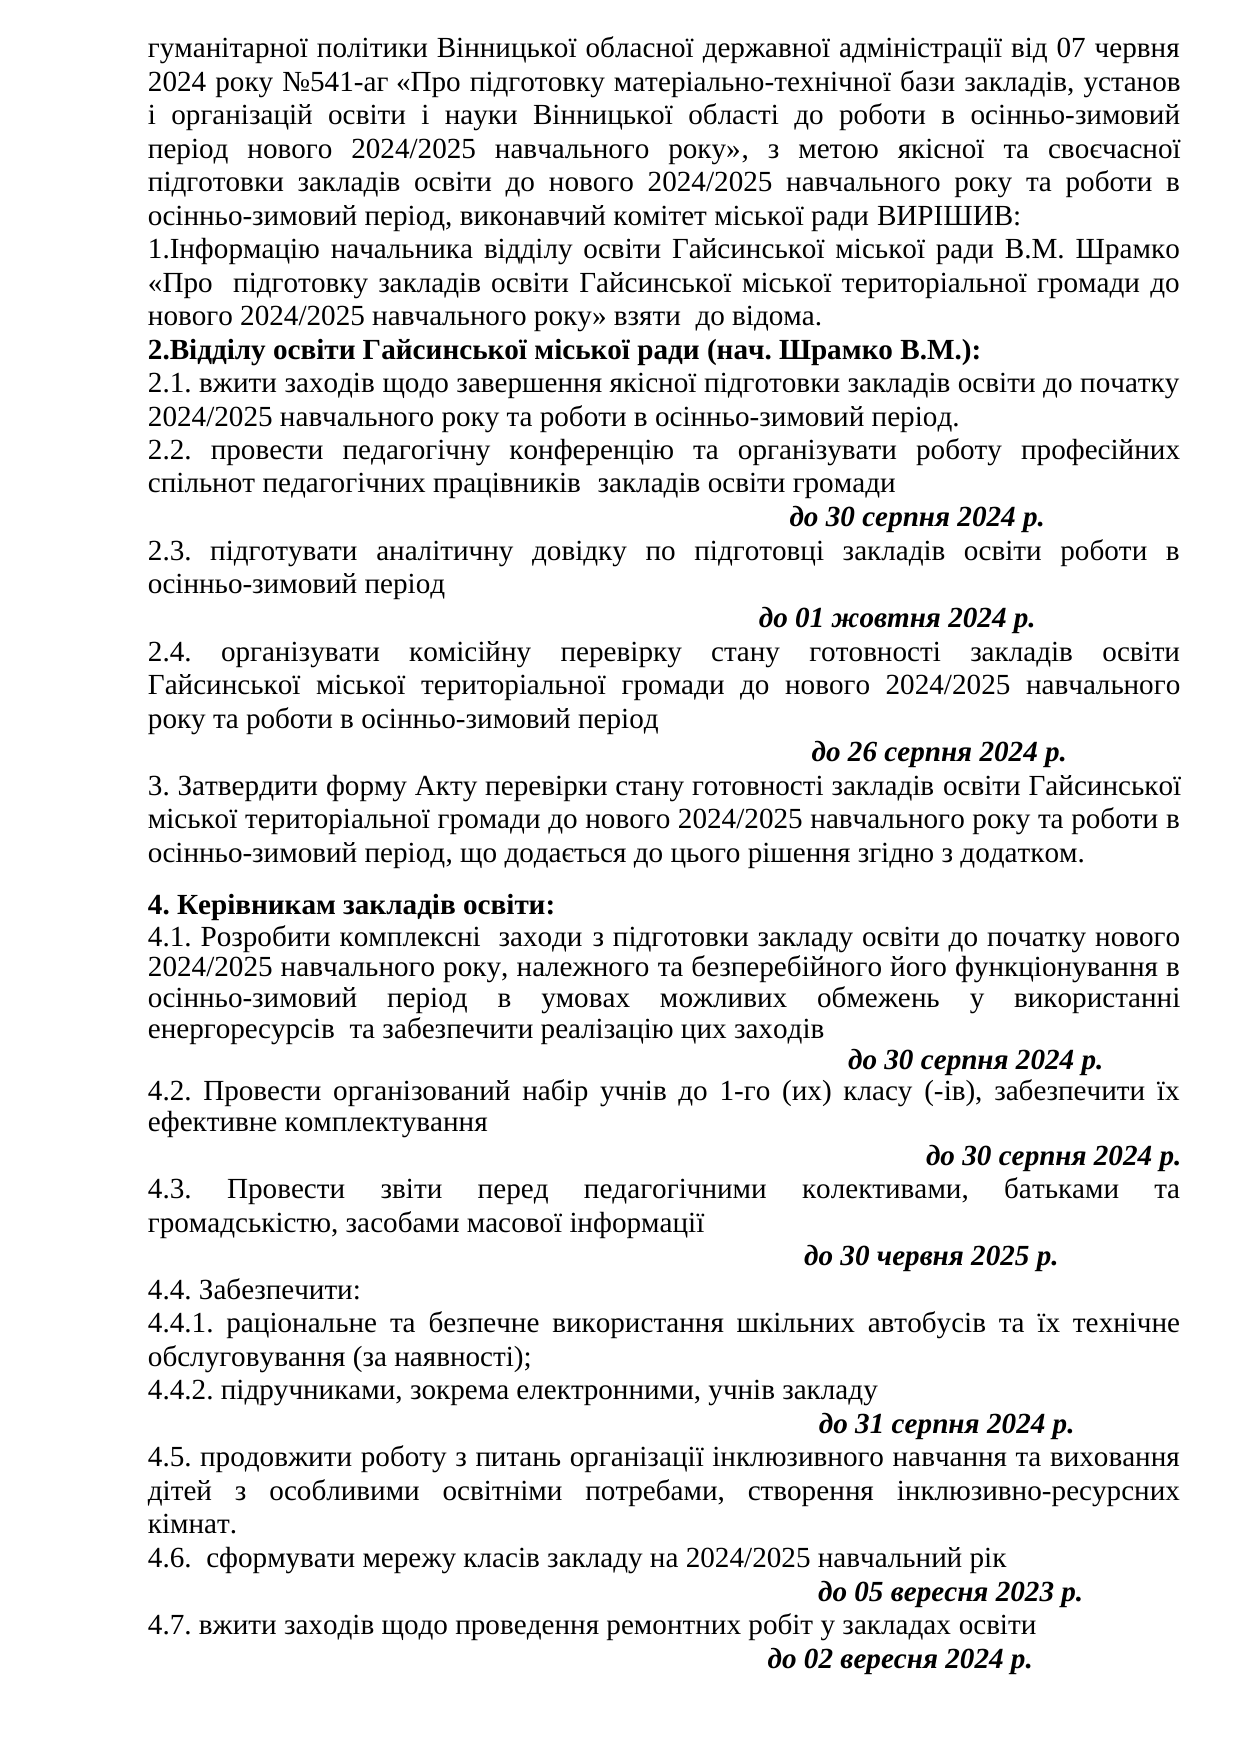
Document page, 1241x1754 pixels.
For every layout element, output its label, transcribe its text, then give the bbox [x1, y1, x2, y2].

text 3. Затвердити форму Акту перевірки стану готовності закладів освіти Гайсинської міської територіальної громади до нового 2024/2025 навчального року та роботи в осінньо-зимовий період, що додається до цього рішення згідно з додатком. [148, 768, 1181, 869]
text до 02 вересня 2024 р. [148, 1641, 1181, 1674]
text до 30 серпня 2024 р. [148, 500, 1181, 533]
text до 05 вересня 2023 р. [738, 1574, 1181, 1607]
text 4.3. Провести звіти перед педагогічними колективами, батьками та громадськістю, засобами масової інформації [148, 1171, 1181, 1238]
text 4.6. сформувати мережу класів закладу на 2024/2025 навчальний рік [148, 1540, 1181, 1574]
text до 26 серпня 2024 р. [148, 734, 1181, 768]
text 4.4.1. раціональне та безпечне використання шкільних автобусів та їх технічне обслуговування (за наявності); [148, 1305, 1181, 1372]
text 2.4. організувати комісійну перевірку стану готовності закладів освіти Гайсинської міської територіальної громади до нового 2024/2025 навчального року та роботи в осінньо-зимовий період [148, 634, 1181, 734]
text 4.7. вжити заходів щодо проведення ремонтних робіт у закладах освіти [148, 1607, 1181, 1641]
text 4.4.2. підручниками, зокрема електронними, учнів закладу [148, 1372, 1181, 1406]
text до 31 серпня 2024 р. [148, 1406, 1181, 1439]
text 4.5. продовжити роботу з питань організації інклюзивного навчання та виховання дітей з особливими освітніми потребами, створення інклюзивно-ресурсних кімнат. [148, 1439, 1181, 1540]
text до 01 жовтня 2024 р. [148, 600, 1181, 634]
text гуманітарної політики Вінницької обласної державної адміністрації від 07 червня 2024 року №541-аг «Про підготовку матеріально-технічної бази закладів, установ і організацій освіти і науки Вінницької області до роботи в осінньо-зимовий період нового 2024/2025 навчального року», з метою якісної та своєчасної підготовки закладів освіти до нового 2024/2025 навчального року та роботи в осінньо-зимовий період, виконавчий комітет міської ради ВИРІШИВ: [148, 30, 1181, 231]
text 2.2. провести педагогічну конференцію та організувати роботу професійних спільнот педагогічних працівників закладів освіти громади [148, 433, 1181, 500]
text 2.Відділу освіти Гайсинської міської ради (нач. Шрамко В.М.): [148, 332, 1181, 366]
text 1.Інформацію начальника відділу освіти Гайсинської міської ради В.М. Шрамко «Про підготовку закладів освіти Гайсинської міської територіальної громади до нового 2024/2025 навчального року» взяти до відома. [148, 231, 1181, 332]
text до 30 червня 2025 р. [148, 1238, 1181, 1272]
text 4.2. Провести організований набір учнів до 1-го (их) класу (-ів), забезпечити їх ефективне комплектування [148, 1076, 1181, 1138]
text до 30 серпня 2024 р. [148, 1138, 1181, 1171]
text 2.3. підготувати аналітичну довідку по підготовці закладів освіти роботи в осінньо-зимовий період [148, 533, 1181, 600]
text до 30 серпня 2024 р. [148, 1045, 1181, 1076]
text 4. Керівникам закладів освіти: [148, 888, 1181, 921]
text 4.1. Розробити комплексні заходи з підготовки закладу освіти до початку нового 2024/2025 навчального року, належного та безперебійного його функціонування в осінньо-зимовий період в умовах можливих обмежень у використанні енергоресурсів та забезпечити реалізацію цих заходів [148, 921, 1181, 1045]
text 2.1. вжити заходів щодо завершення якісної підготовки закладів освіти до початку 2024/2025 навчального року та роботи в осінньо-зимовий період. [148, 366, 1181, 433]
text 4.4. Забезпечити: [148, 1272, 1181, 1305]
